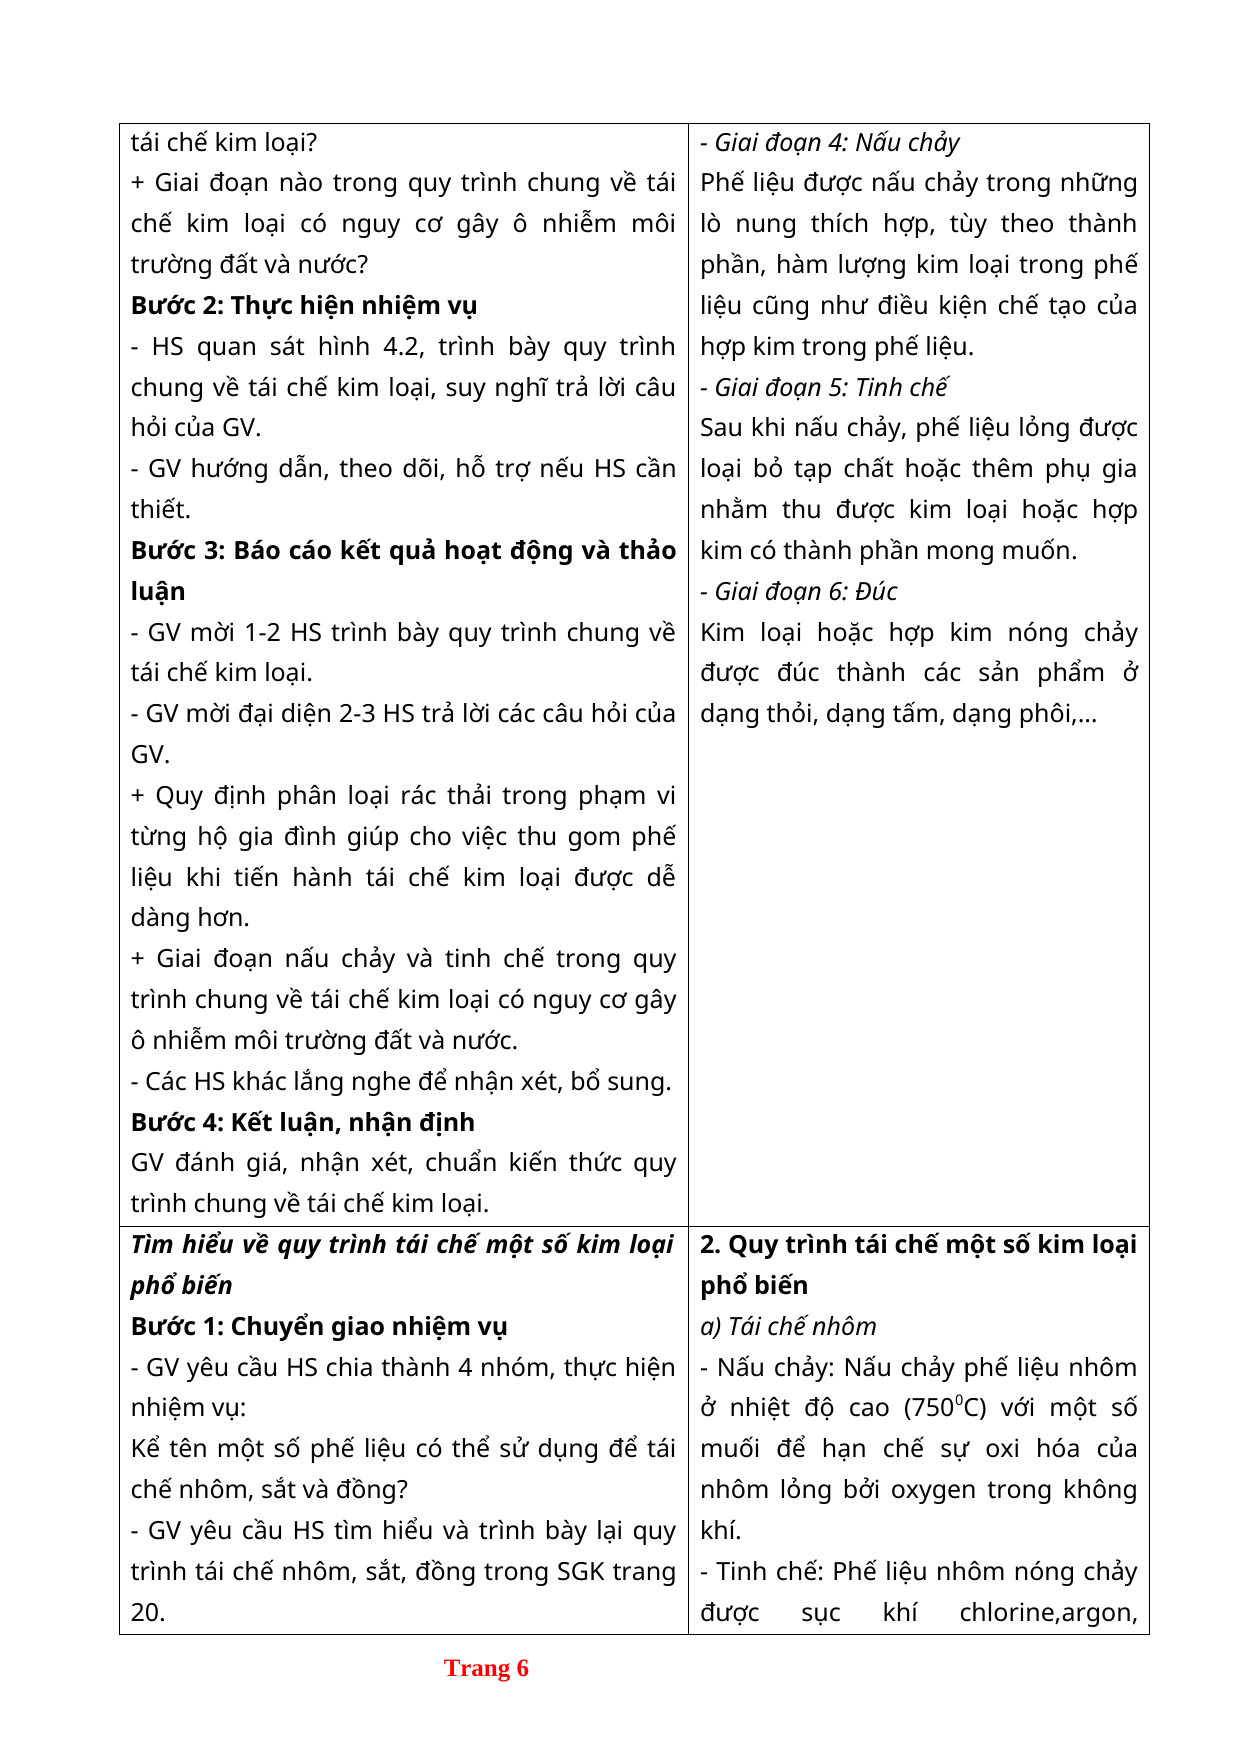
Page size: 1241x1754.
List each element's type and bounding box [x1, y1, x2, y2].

table_cell [120, 1227, 688, 1634]
table_cell [689, 1227, 1149, 1634]
table_cell [689, 124, 1149, 1226]
table_cell [120, 124, 688, 1226]
